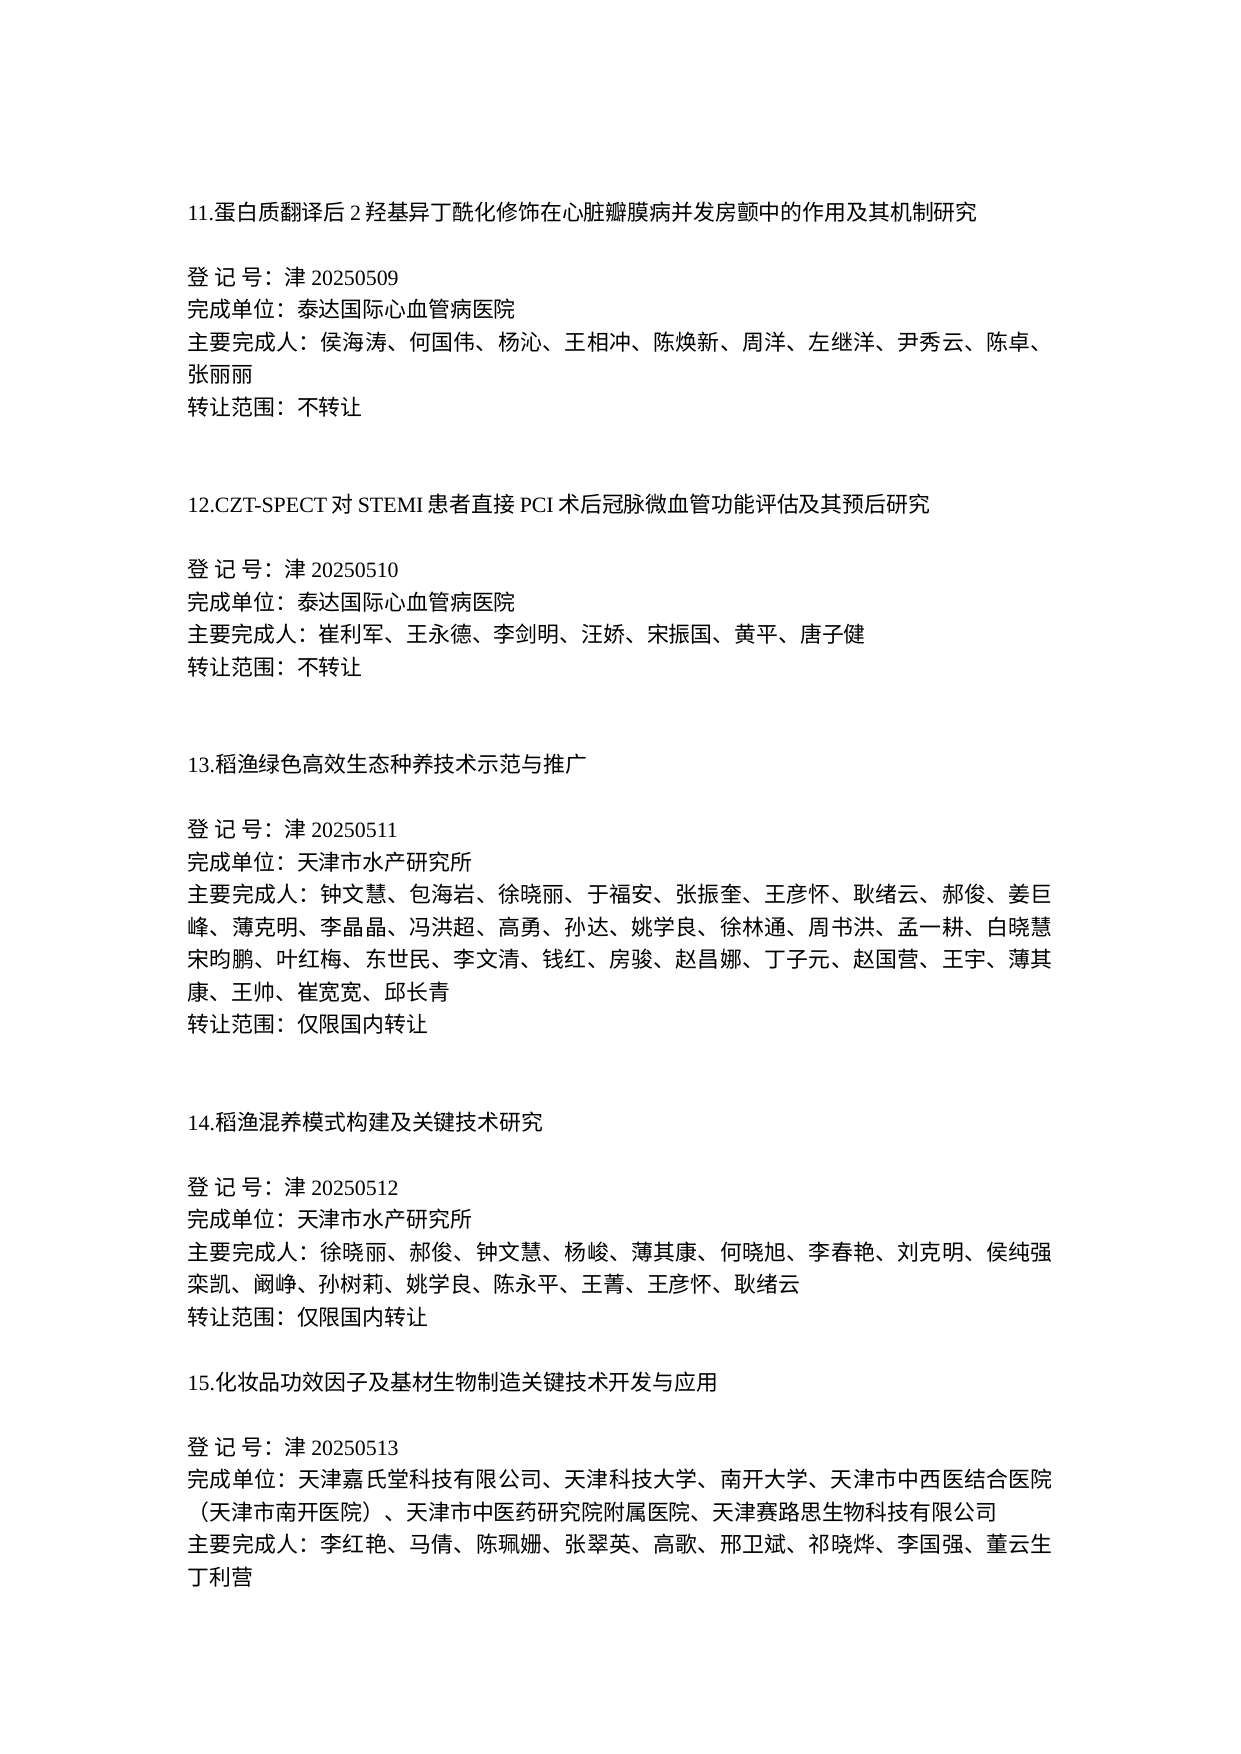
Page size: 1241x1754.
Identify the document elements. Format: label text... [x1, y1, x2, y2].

text 转让范围：不转让 [187, 649, 1053, 682]
text 登 记 号：津20250513 [187, 1429, 1053, 1462]
text 完成单位：泰达国际心血管病医院 [187, 292, 1053, 324]
text 登 记 号：津20250509 [187, 259, 1053, 292]
text 转让范围：不转让 [187, 389, 1053, 422]
text 转让范围：仅限国内转让 [187, 1299, 1053, 1332]
text 12.CZT-SPECT对STEMI患者直接PCI术后冠脉微血管功能评估及其预后研究 [187, 487, 1053, 519]
text 登 记 号：津20250512 [187, 1169, 1053, 1202]
text 11.蛋白质翻译后2羟基异丁酰化修饰在心脏瓣膜病并发房颤中的作用及其机制研究 [187, 194, 1053, 227]
text 14.稻渔混养模式构建及关键技术研究 [187, 1104, 1053, 1137]
text 主要完成人：崔利军、王永德、李剑明、汪娇、宋振国、黄平、唐子健 [187, 617, 1053, 649]
text 完成单位：天津市水产研究所 [187, 1202, 1053, 1234]
text 登 记 号：津20250510 [187, 552, 1053, 584]
text 完成单位：天津嘉氏堂科技有限公司、天津科技大学、南开大学、天津市中西医结合医院（天津市南开医院）、天津市中医药研究院附属医院、天津赛路思生物科技有限公司 [187, 1462, 1053, 1527]
text 完成单位：泰达国际心血管病医院 [187, 584, 1053, 617]
text 转让范围：仅限国内转让 [187, 1007, 1053, 1039]
text 主要完成人：徐晓丽、郝俊、钟文慧、杨峻、薄其康、何晓旭、李春艳、刘克明、侯纯强、栾凯、阚峥、孙树莉、姚学良、陈永平、王菁、王彦怀、耿绪云 [187, 1234, 1053, 1299]
text 登 记 号：津20250511 [187, 812, 1053, 844]
text 主要完成人：侯海涛、何国伟、杨沁、王相冲、陈焕新、周洋、左继洋、尹秀云、陈卓、张丽丽 [187, 324, 1053, 389]
text 15.化妆品功效因子及基材生物制造关键技术开发与应用 [187, 1364, 1053, 1397]
text 主要完成人：李红艳、马倩、陈珮姗、张翠英、高歌、邢卫斌、祁晓烨、李国强、董云生、丁利营 [187, 1527, 1053, 1592]
text 完成单位：天津市水产研究所 [187, 844, 1053, 877]
text 主要完成人：钟文慧、包海岩、徐晓丽、于福安、张振奎、王彦怀、耿绪云、郝俊、姜巨峰、薄克明、李晶晶、冯洪超、高勇、孙达、姚学良、徐林通、周书洪、孟一耕、白晓慧、宋昀鹏、叶红梅、东世民、李文清、钱红、房骏、赵昌娜、丁子元、赵国营、王宇、薄其康、王帅、崔宽宽、邱长青 [187, 877, 1053, 1007]
text 13.稻渔绿色高效生态种养技术示范与推广 [187, 747, 1053, 779]
